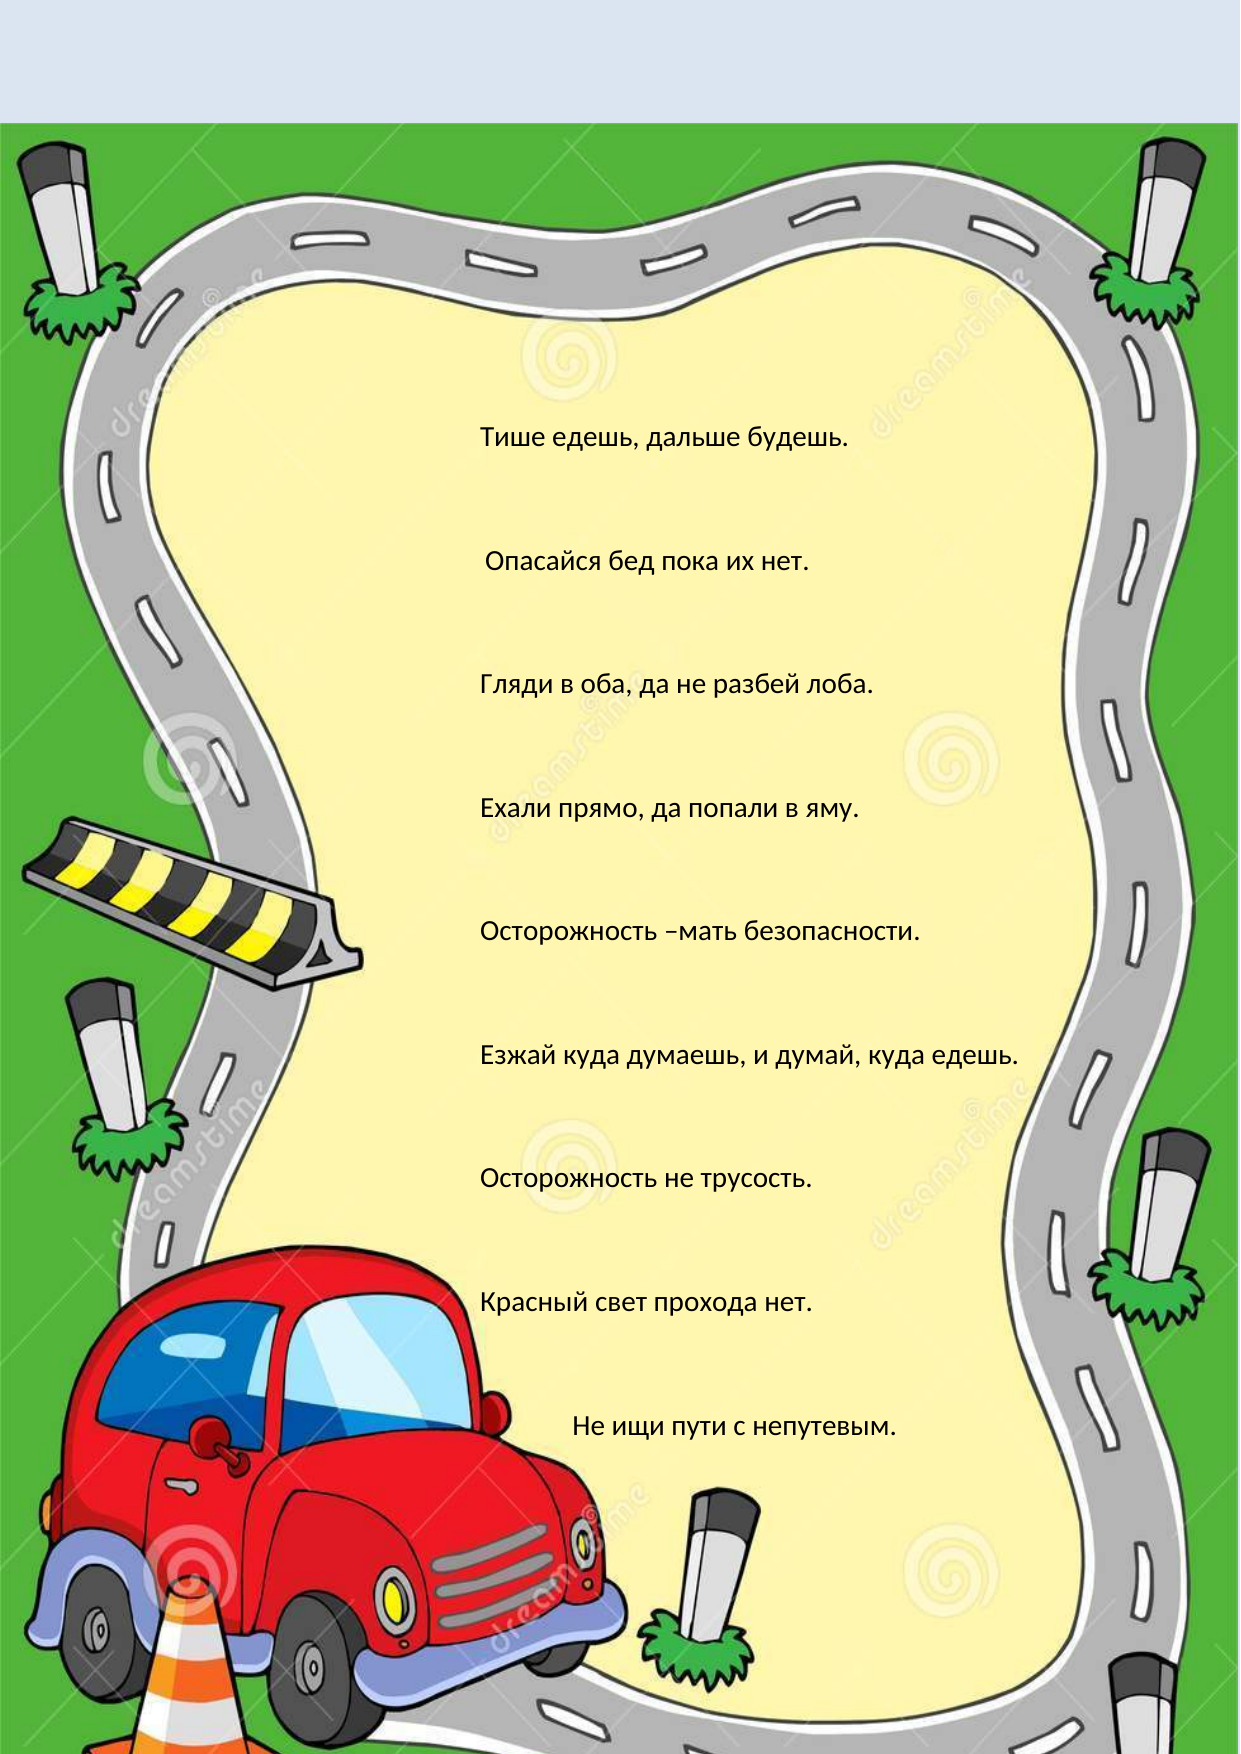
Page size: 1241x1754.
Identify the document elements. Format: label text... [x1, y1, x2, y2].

text Осторожность не трусость. [177, 1159, 1152, 1195]
text Ехали прямо, да попали в яму. [177, 789, 1152, 824]
text Осторожность –мать безопасности. [177, 912, 1152, 948]
text Опасайся бед пока их нет. [177, 542, 1152, 577]
text Езжай куда думаешь, и думай, куда едешь. [177, 1036, 1152, 1072]
picture [0, 123, 1238, 1754]
text Не ищи пути с непутевым. [177, 1407, 1152, 1442]
text Тише едешь, дальше будешь. [177, 418, 1152, 454]
text Красный свет прохода нет. [177, 1283, 1152, 1319]
text Гляди в оба, да не разбей лоба. [177, 665, 1152, 701]
